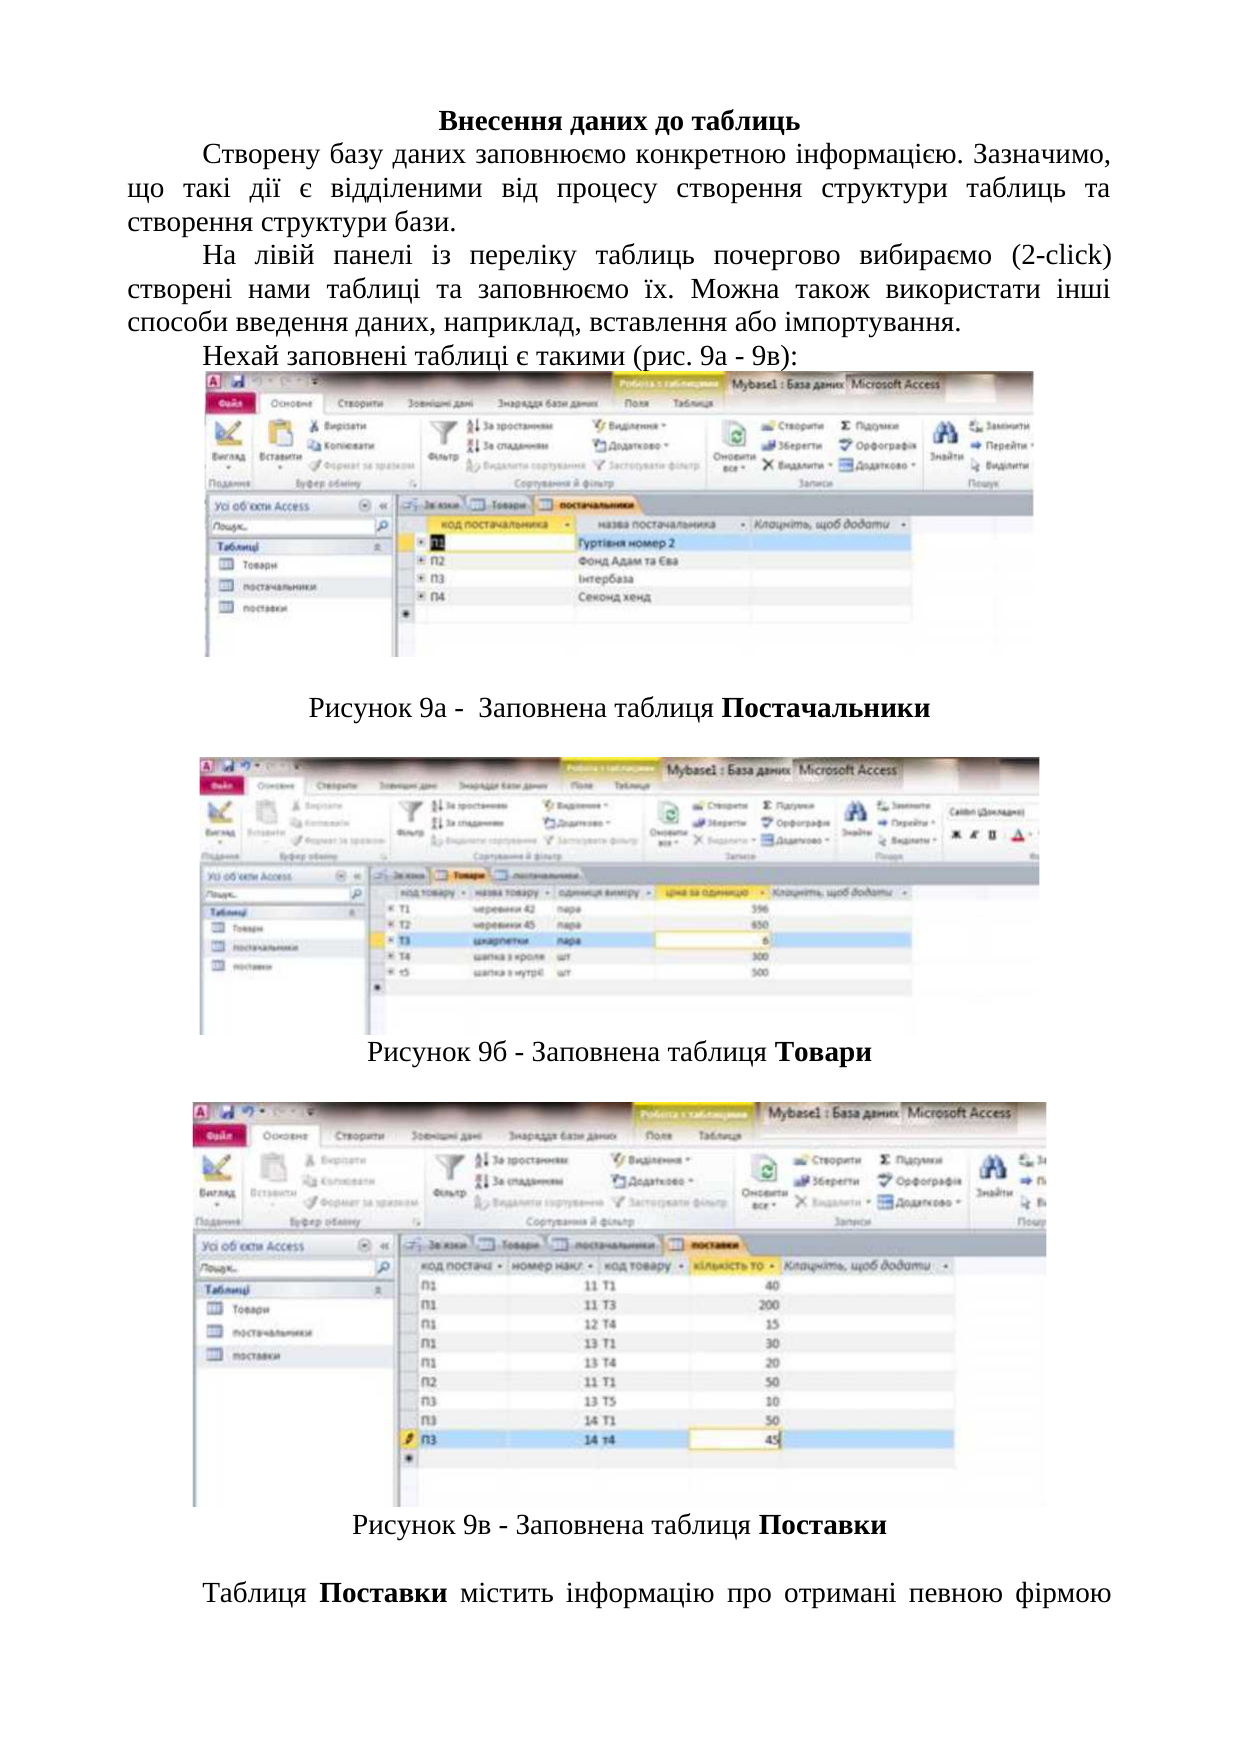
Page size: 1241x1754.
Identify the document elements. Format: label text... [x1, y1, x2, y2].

text На лівій панелі із переліку таблиць почергово вибираємо (2-click) створені нами таблиці та заповнюємо їх. Можна також використати інші способи введення даних, наприклад, вставлення або імпортування. [127, 237, 1112, 338]
picture [192, 1102, 1047, 1507]
picture [204, 371, 1035, 657]
text Рисунок 9а - Заповнена таблиця Постачальники [127, 690, 1112, 724]
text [127, 1575, 1112, 1608]
text Рисунок 9б - Заповнена таблиця Товари [127, 1034, 1112, 1068]
text Створену базу даних заповнюємо конкретною інформацією. Зазначимо, що такі дії є відділеними від процесу створення структури таблиць та створення структури бази. [127, 137, 1112, 237]
picture [199, 757, 1040, 1035]
text Внесення даних до таблиць [127, 103, 1112, 137]
text Нехай заповнені таблиці є такими (рис. 9а - 9в): [127, 338, 1112, 371]
text Рисунок 9в - Заповнена таблиця Поставки [127, 1507, 1112, 1541]
